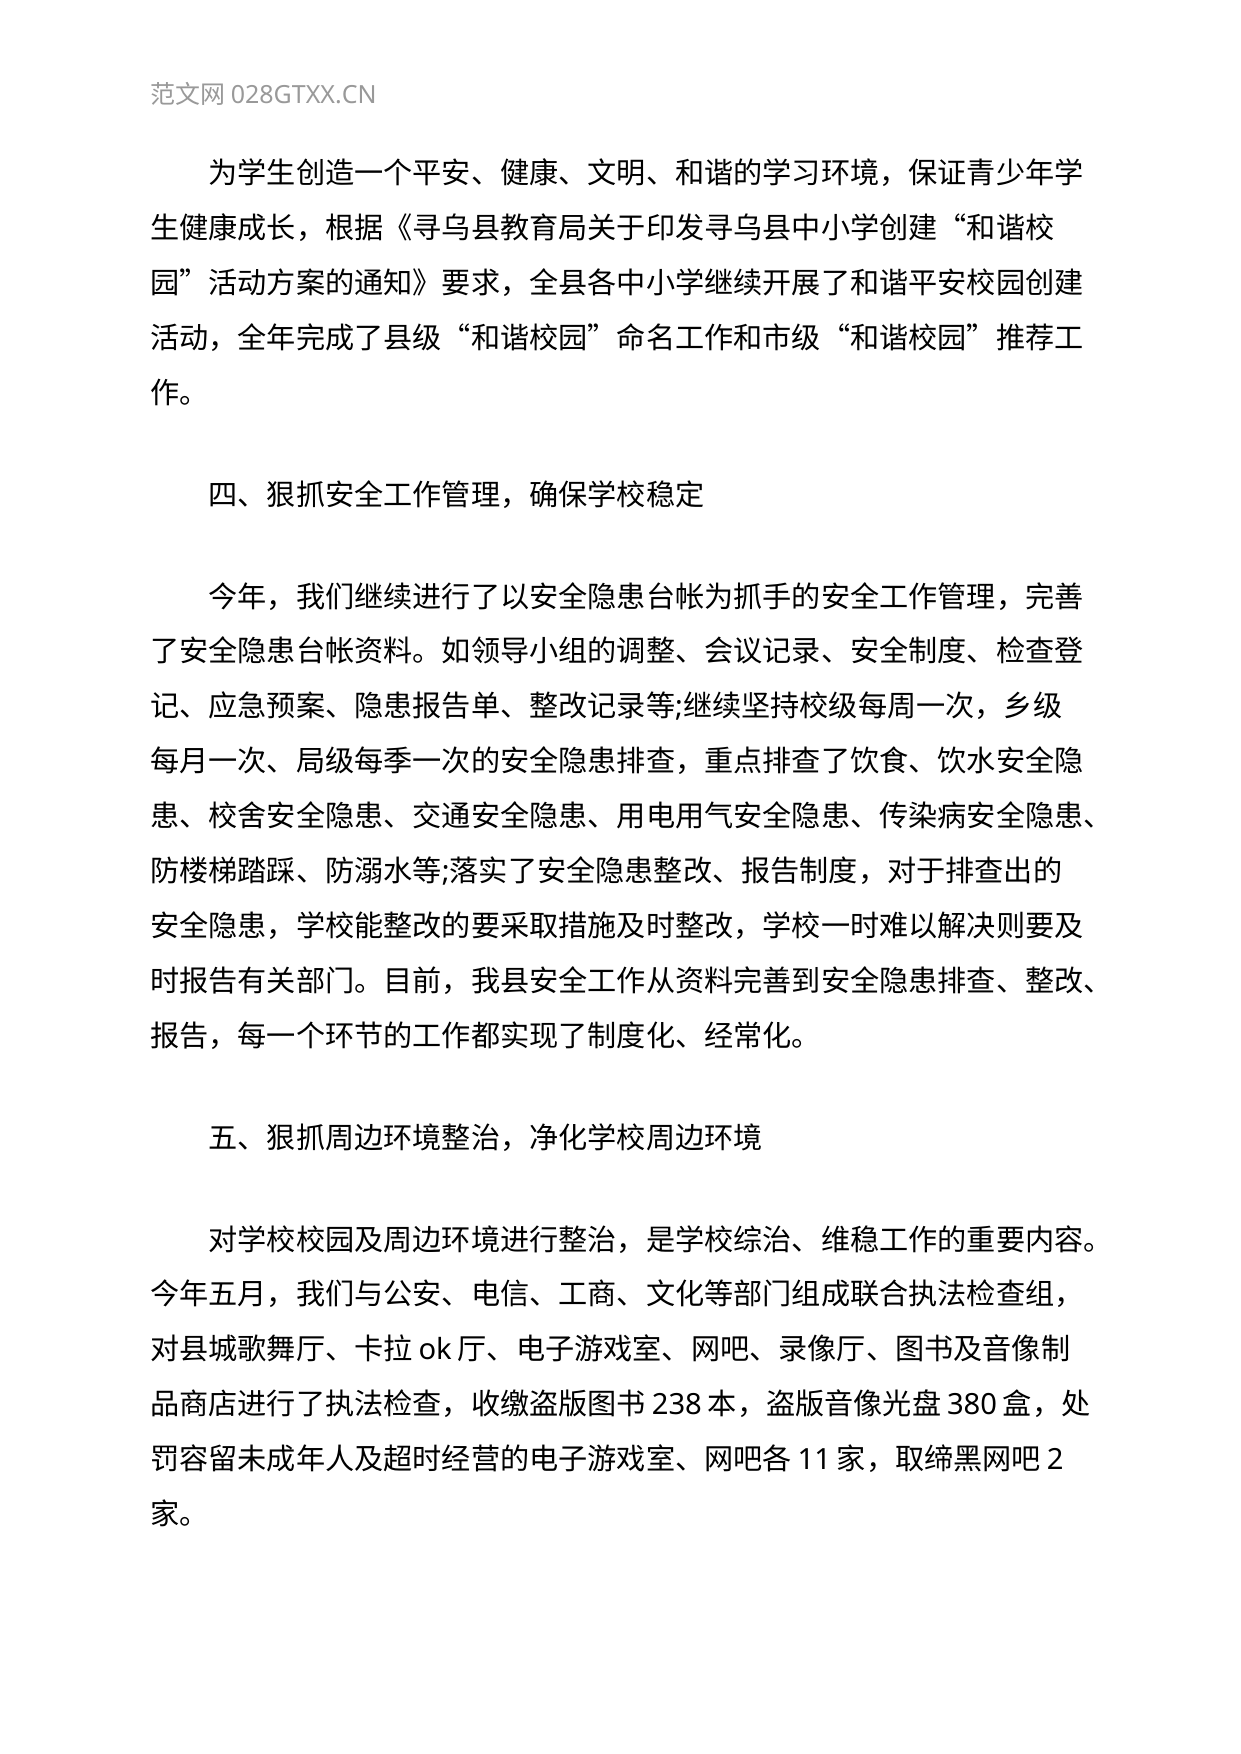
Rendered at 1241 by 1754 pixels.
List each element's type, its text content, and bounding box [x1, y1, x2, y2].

text 四、狠抓安全工作管理，确保学校稳定 [150, 471, 1090, 514]
text 今年，我们继续进行了以安全隐患台帐为抓手的安全工作管理，完善了安全隐患台帐资料。如领导小组的调整、会议记录、安全制度、检查登记、应急预案、隐患报告单、整改记录等;继续坚持校级每周一次，乡级每月一次、局级每季一次的安全隐患排查，重点排查了饮食、饮水安全隐患、校舍安全隐患、交通安全隐患、用电用气安全隐患、传染病安全隐患、防楼梯踏踩、防溺水等;落实了安全隐患整改、报告制度，对于排查出的安全隐患，学校能整改的要采取措施及时整改，学校一时难以解决则要及时报告有关部门。目前，我县安全工作从资料完善到安全隐患排查、整改、报告，每一个环节的工作都实现了制度化、经常化。 [150, 573, 1090, 1055]
text 对学校校园及周边环境进行整治，是学校综治、维稳工作的重要内容。今年五月，我们与公安、电信、工商、文化等部门组成联合执法检查组，对县城歌舞厅、卡拉ok厅、电子游戏室、网吧、录像厅、图书及音像制品商店进行了执法检查，收缴盗版图书238本，盗版音像光盘380盒，处罚容留未成年人及超时经营的电子游戏室、网吧各11家，取缔黑网吧2家。 [150, 1216, 1090, 1533]
text 五、狠抓周边环境整治，净化学校周边环境 [150, 1114, 1090, 1157]
text 为学生创造一个平安、健康、文明、和谐的学习环境，保证青少年学生健康成长，根据《寻乌县教育局关于印发寻乌县中小学创建“和谐校园”活动方案的通知》要求，全县各中小学继续开展了和谐平安校园创建活动，全年完成了县级“和谐校园”命名工作和市级“和谐校园”推荐工作。 [150, 150, 1090, 412]
